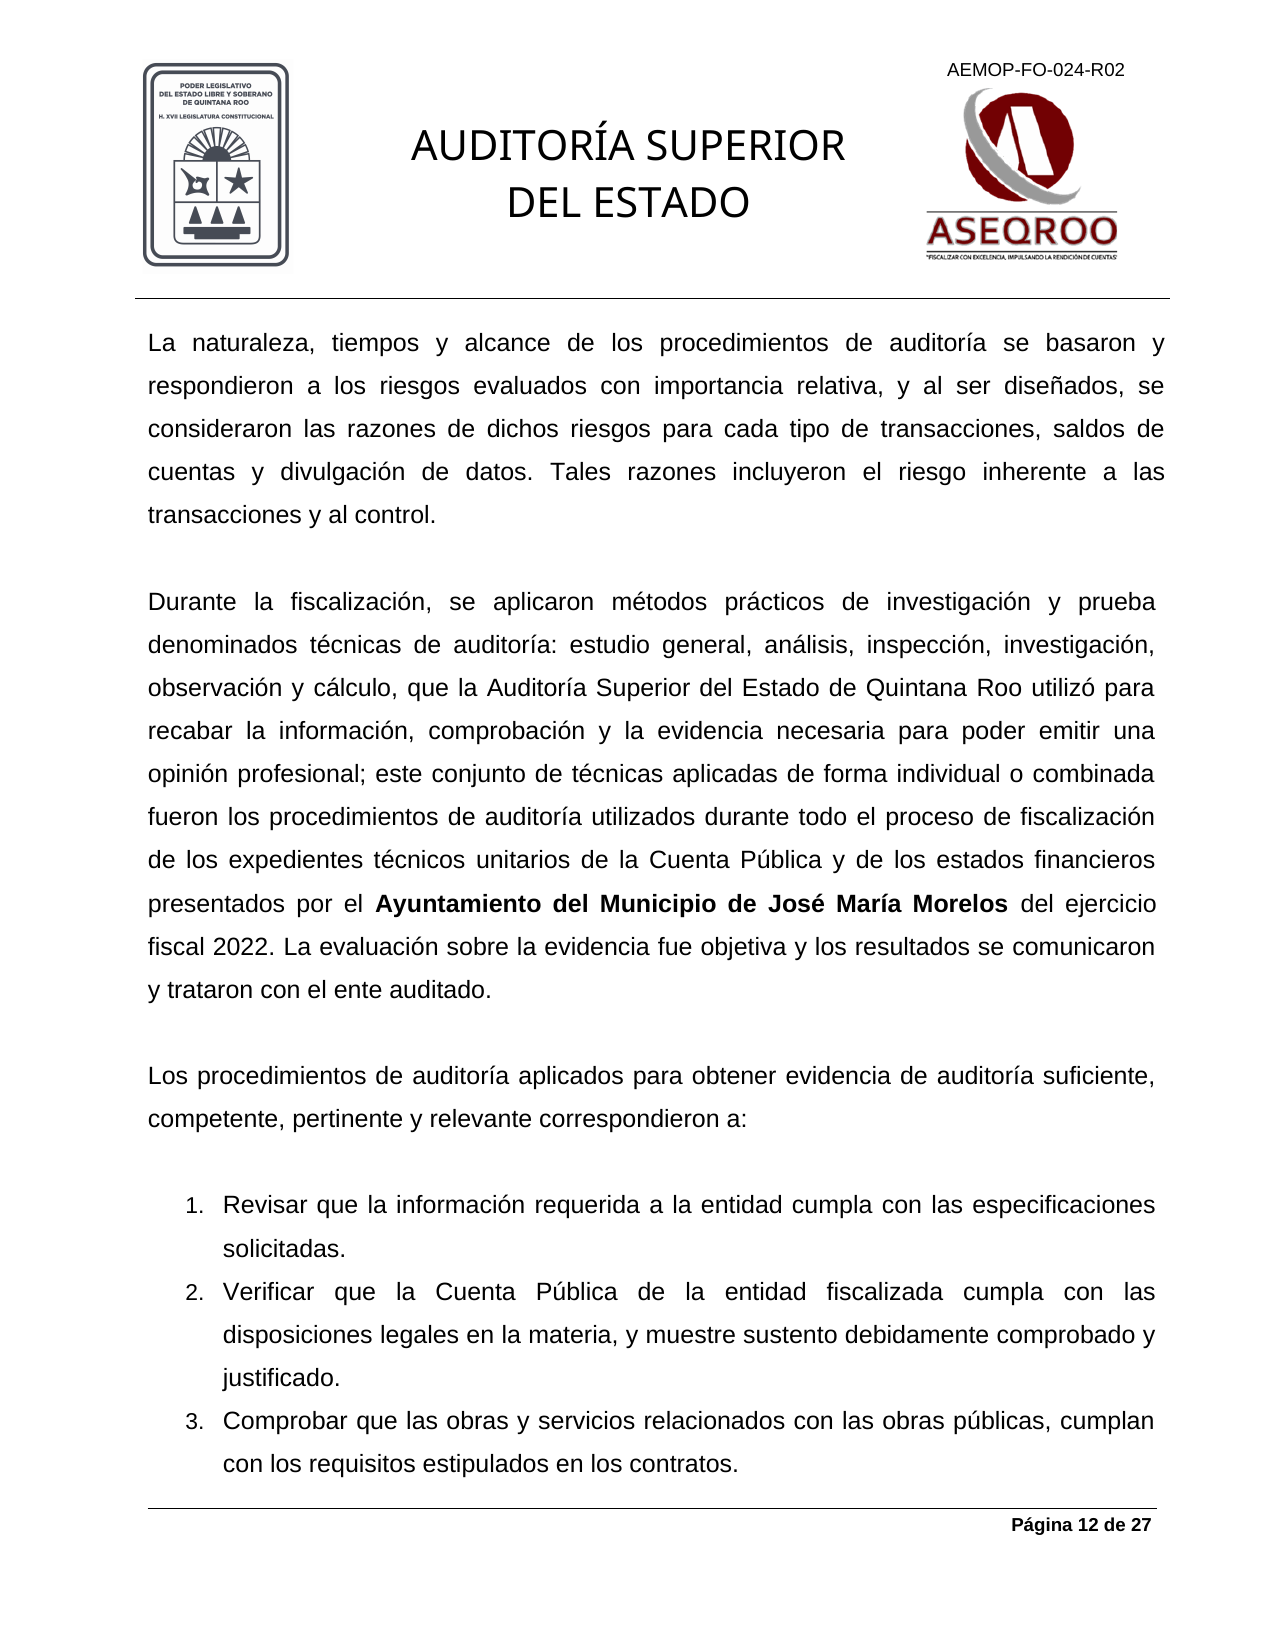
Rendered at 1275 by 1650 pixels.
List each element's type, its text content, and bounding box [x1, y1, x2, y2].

list Revisar que la información requerida a la entidad cumpla con las especificaciones solicitadas. [185, 1190, 1157, 1262]
picture [926, 88, 1118, 260]
text Los procedimientos de auditoría aplicados para obtener evidencia de auditoría suficiente, competente, pertinente y relevante correspondieron a: [148, 1061, 1157, 1133]
list Verificar que la Cuenta Pública de la entidad fiscalizada cumpla con las disposiciones legales en la materia, y muestre sustento debidamente comprobado y justificado. [185, 1277, 1157, 1392]
list Comprobar que las obras y servicios relacionados con las obras públicas, cumplan con los requisitos estipulados en los contratos. [185, 1406, 1157, 1478]
text La naturaleza, tiempos y alcance de los procedimientos de auditoría se basaron y respondieron a los riesgos evaluados con importancia relativa, y al ser diseñados, se consideraron las razones de dichos riesgos para cada tipo de transacciones, saldos de cuentas y divulgación de datos. Tales razones incluyeron el riesgo inherente a las transacciones y al control. [148, 328, 1167, 529]
text Durante la fiscalización, se aplicaron métodos prácticos de investigación y prueba denominados técnicas de auditoría: estudio general, análisis, inspección, investigación, observación y cálculo, que la Auditoría Superior del Estado de Quintana Roo utilizó para recabar la información, comprobación y la evidencia necesaria para poder emitir una opinión profesional; este conjunto de técnicas aplicadas de forma individual o combinada fueron los procedimientos de auditoría utilizados durante todo el proceso de fiscalización de los expedientes técnicos unitarios de la Cuenta Pública y de los estados financieros presentados por el Ayuntamiento del Municipio de José María Morelos del ejercicio fiscal 2022. La evaluación sobre la evidencia fue objetiva y los resultados se comunicaron y trataron con el ente auditado. [148, 587, 1157, 1003]
picture [142, 59, 294, 274]
